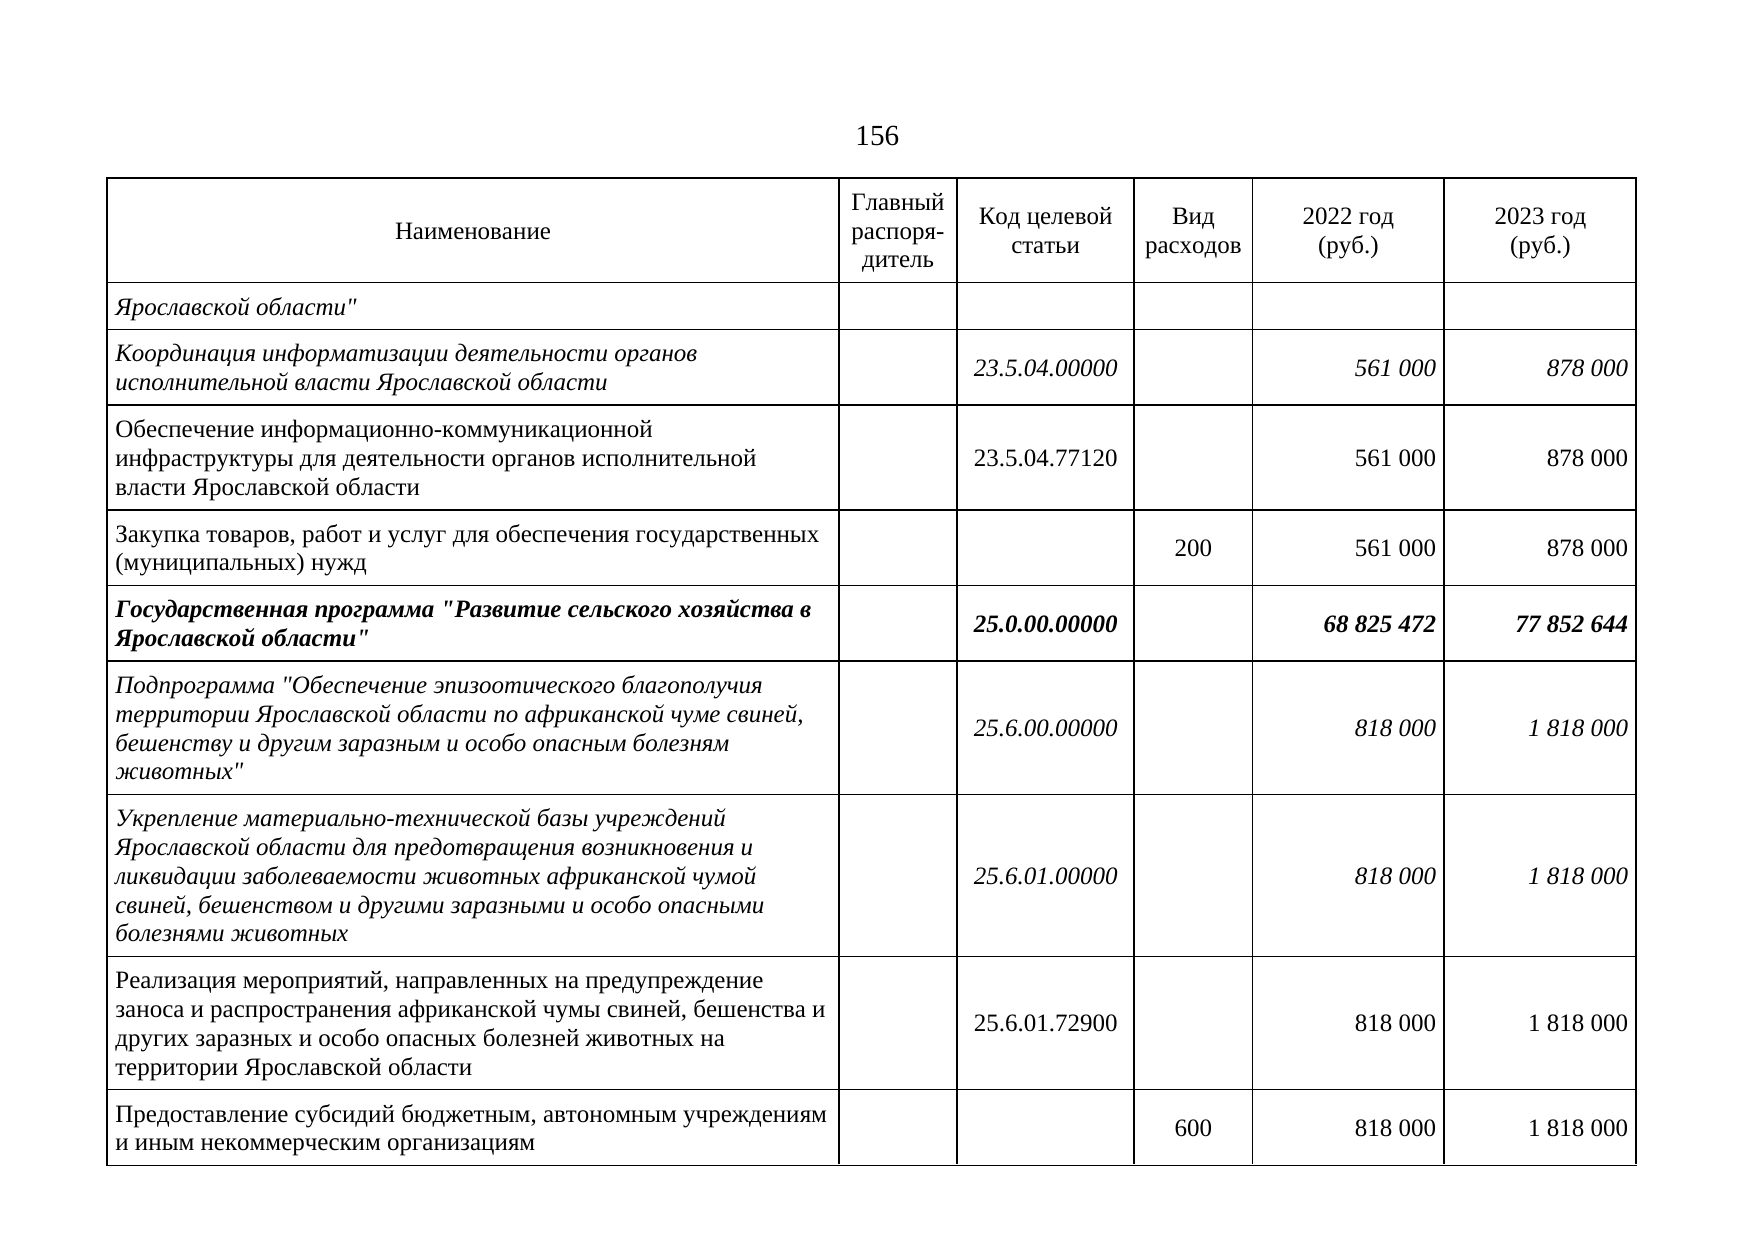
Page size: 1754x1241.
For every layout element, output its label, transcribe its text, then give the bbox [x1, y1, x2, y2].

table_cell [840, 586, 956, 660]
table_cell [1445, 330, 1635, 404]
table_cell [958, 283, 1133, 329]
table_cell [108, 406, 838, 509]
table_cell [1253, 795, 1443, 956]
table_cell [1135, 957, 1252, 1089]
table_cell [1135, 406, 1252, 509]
table_header 2022 год (руб.) [1253, 179, 1443, 282]
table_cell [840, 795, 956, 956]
table_header Вид расходов [1135, 179, 1252, 282]
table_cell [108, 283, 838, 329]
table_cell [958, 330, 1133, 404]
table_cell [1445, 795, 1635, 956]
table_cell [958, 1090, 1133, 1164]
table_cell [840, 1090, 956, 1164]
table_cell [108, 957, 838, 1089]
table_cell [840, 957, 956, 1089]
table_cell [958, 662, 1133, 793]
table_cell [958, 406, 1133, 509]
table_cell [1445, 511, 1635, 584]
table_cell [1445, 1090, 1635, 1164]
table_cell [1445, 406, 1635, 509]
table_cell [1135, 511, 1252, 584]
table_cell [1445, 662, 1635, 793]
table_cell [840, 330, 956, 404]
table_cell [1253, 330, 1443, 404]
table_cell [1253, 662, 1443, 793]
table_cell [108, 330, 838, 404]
table_header Главный распоря-дитель [840, 179, 956, 282]
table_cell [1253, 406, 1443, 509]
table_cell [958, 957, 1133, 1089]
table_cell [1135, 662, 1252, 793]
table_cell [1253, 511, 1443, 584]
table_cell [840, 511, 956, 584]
table_header 2023 год (руб.) [1445, 179, 1635, 282]
table_header Код целевой статьи [958, 179, 1133, 282]
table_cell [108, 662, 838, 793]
table_header Наименование [108, 179, 838, 282]
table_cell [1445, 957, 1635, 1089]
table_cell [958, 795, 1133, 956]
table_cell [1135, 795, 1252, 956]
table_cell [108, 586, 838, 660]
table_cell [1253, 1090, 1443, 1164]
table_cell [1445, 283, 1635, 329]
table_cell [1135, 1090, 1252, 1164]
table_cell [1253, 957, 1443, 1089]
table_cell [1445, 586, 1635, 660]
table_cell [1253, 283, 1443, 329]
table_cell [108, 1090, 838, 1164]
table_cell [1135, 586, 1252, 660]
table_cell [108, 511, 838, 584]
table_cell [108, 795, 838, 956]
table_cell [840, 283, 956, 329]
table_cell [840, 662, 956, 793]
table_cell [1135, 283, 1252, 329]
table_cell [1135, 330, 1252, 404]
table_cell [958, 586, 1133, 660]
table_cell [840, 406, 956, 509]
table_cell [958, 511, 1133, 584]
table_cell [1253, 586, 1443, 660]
